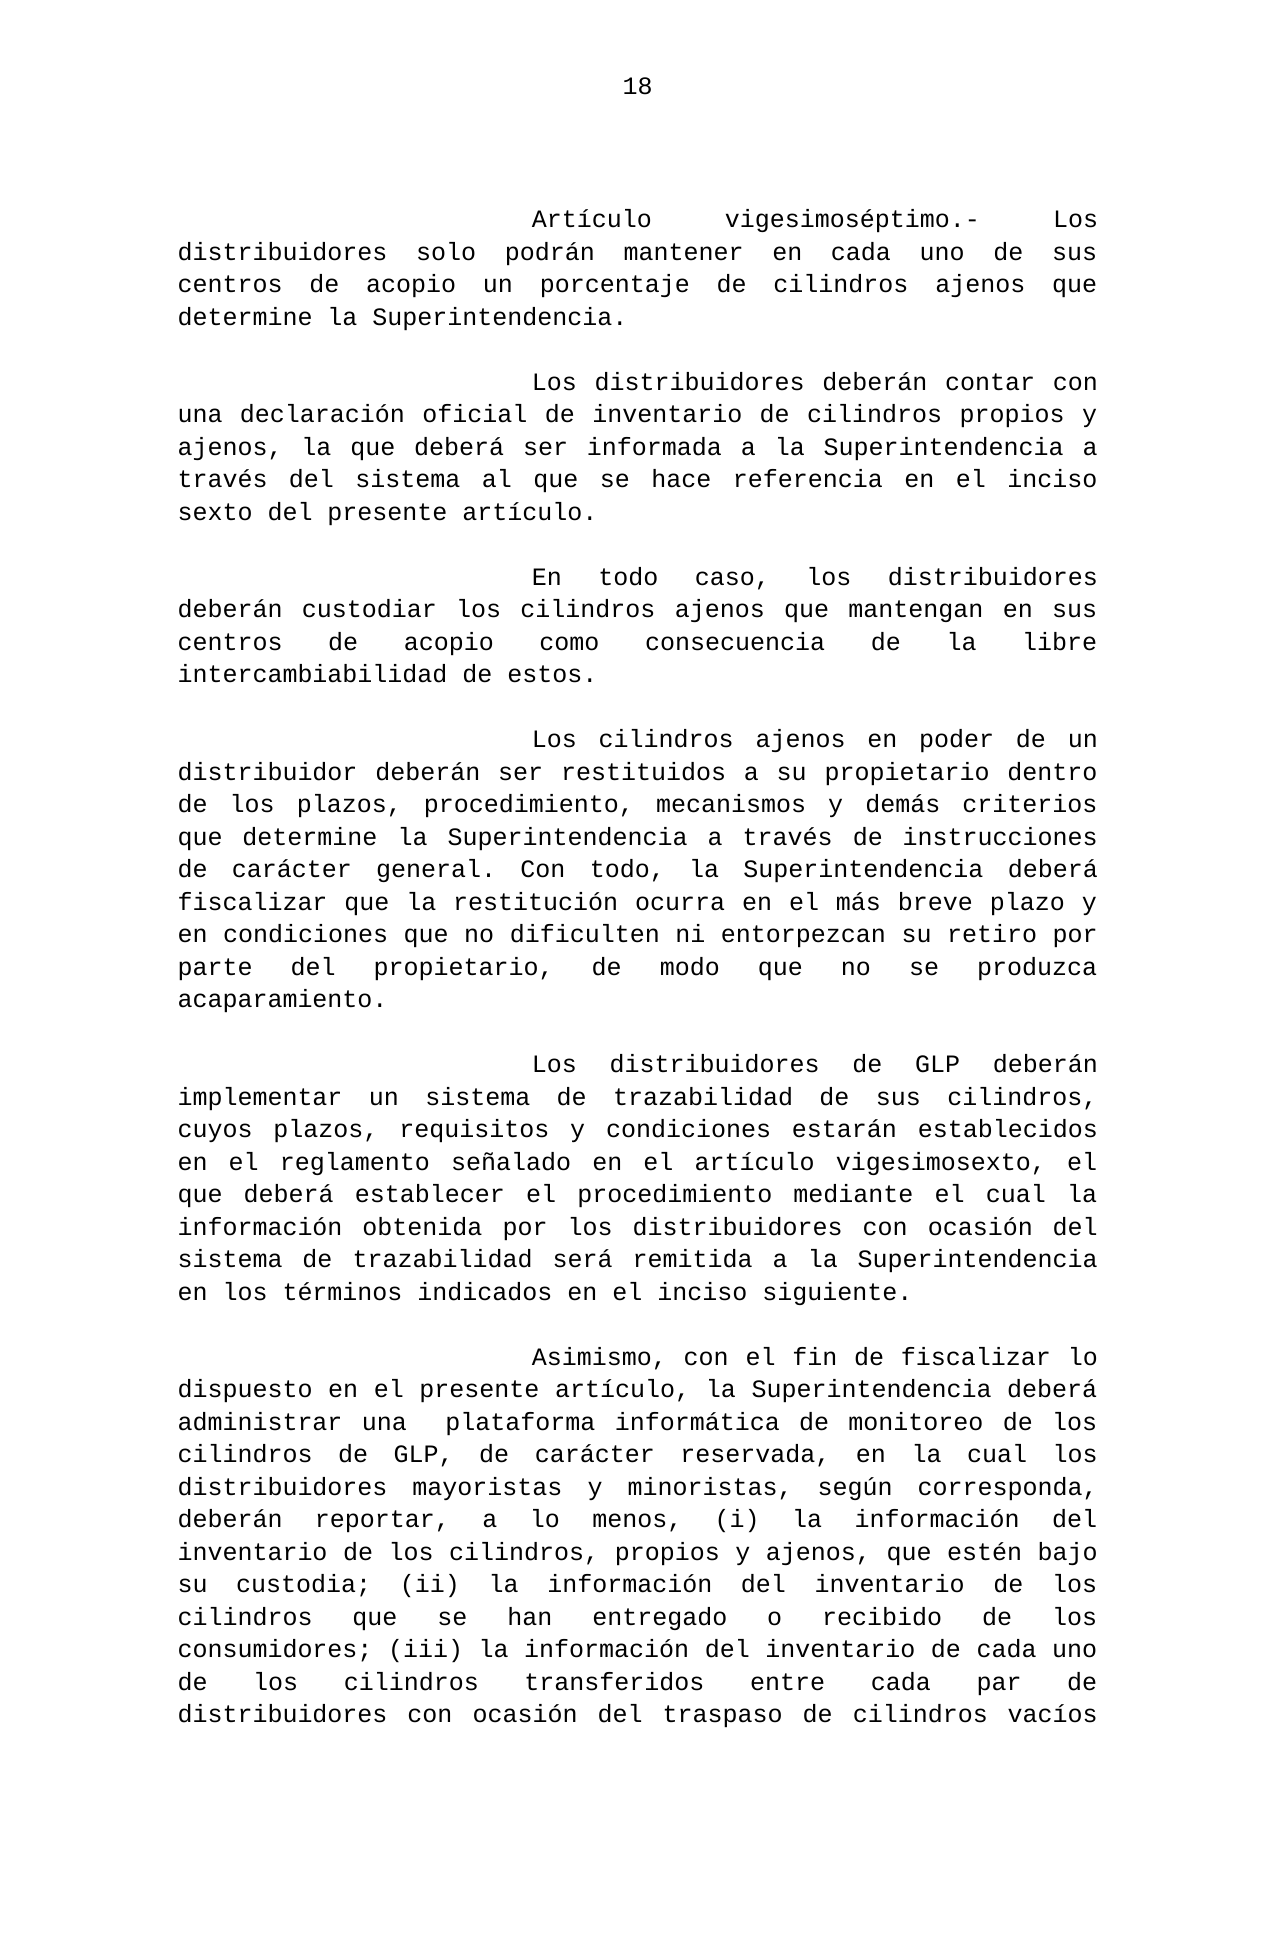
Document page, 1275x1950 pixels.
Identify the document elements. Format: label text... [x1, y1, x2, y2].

text Artículo vigesimoséptimo.- Los distribuidores solo podrán mantener en cada uno de sus centros de acopio un porcentaje de cilindros ajenos que determine la Superintendencia. [177, 207, 1098, 333]
text En todo caso, los distribuidores deberán custodiar los cilindros ajenos que mantengan en sus centros de acopio como consecuencia de la libre intercambiabilidad de estos. [177, 564, 1098, 690]
text Los cilindros ajenos en poder de un distribuidor deberán ser restituidos a su propietario dentro de los plazos, procedimiento, mecanismos y demás criterios que determine la Superintendencia a través de instrucciones de carácter general. Con todo, la Superintendencia deberá fiscalizar que la restitución ocurra en el más breve plazo y en condiciones que no dificulten ni entorpezcan su retiro por parte del propietario, de modo que no se produzca acaparamiento. [177, 727, 1098, 1015]
text Los distribuidores de GLP deberán implementar un sistema de trazabilidad de sus cilindros, cuyos plazos, requisitos y condiciones estarán establecidos en el reglamento señalado en el artículo vigesimosexto, el que deberá establecer el procedimiento mediante el cual la información obtenida por los distribuidores con ocasión del sistema de trazabilidad será remitida a la Superintendencia en los términos indicados en el inciso siguiente. [177, 1052, 1098, 1308]
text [177, 1344, 1098, 1730]
text Los distribuidores deberán contar con una declaración oficial de inventario de cilindros propios y ajenos, la que deberá ser informada a la Superintendencia a través del sistema al que se hace referencia en el inciso sexto del presente artículo. [177, 369, 1098, 528]
